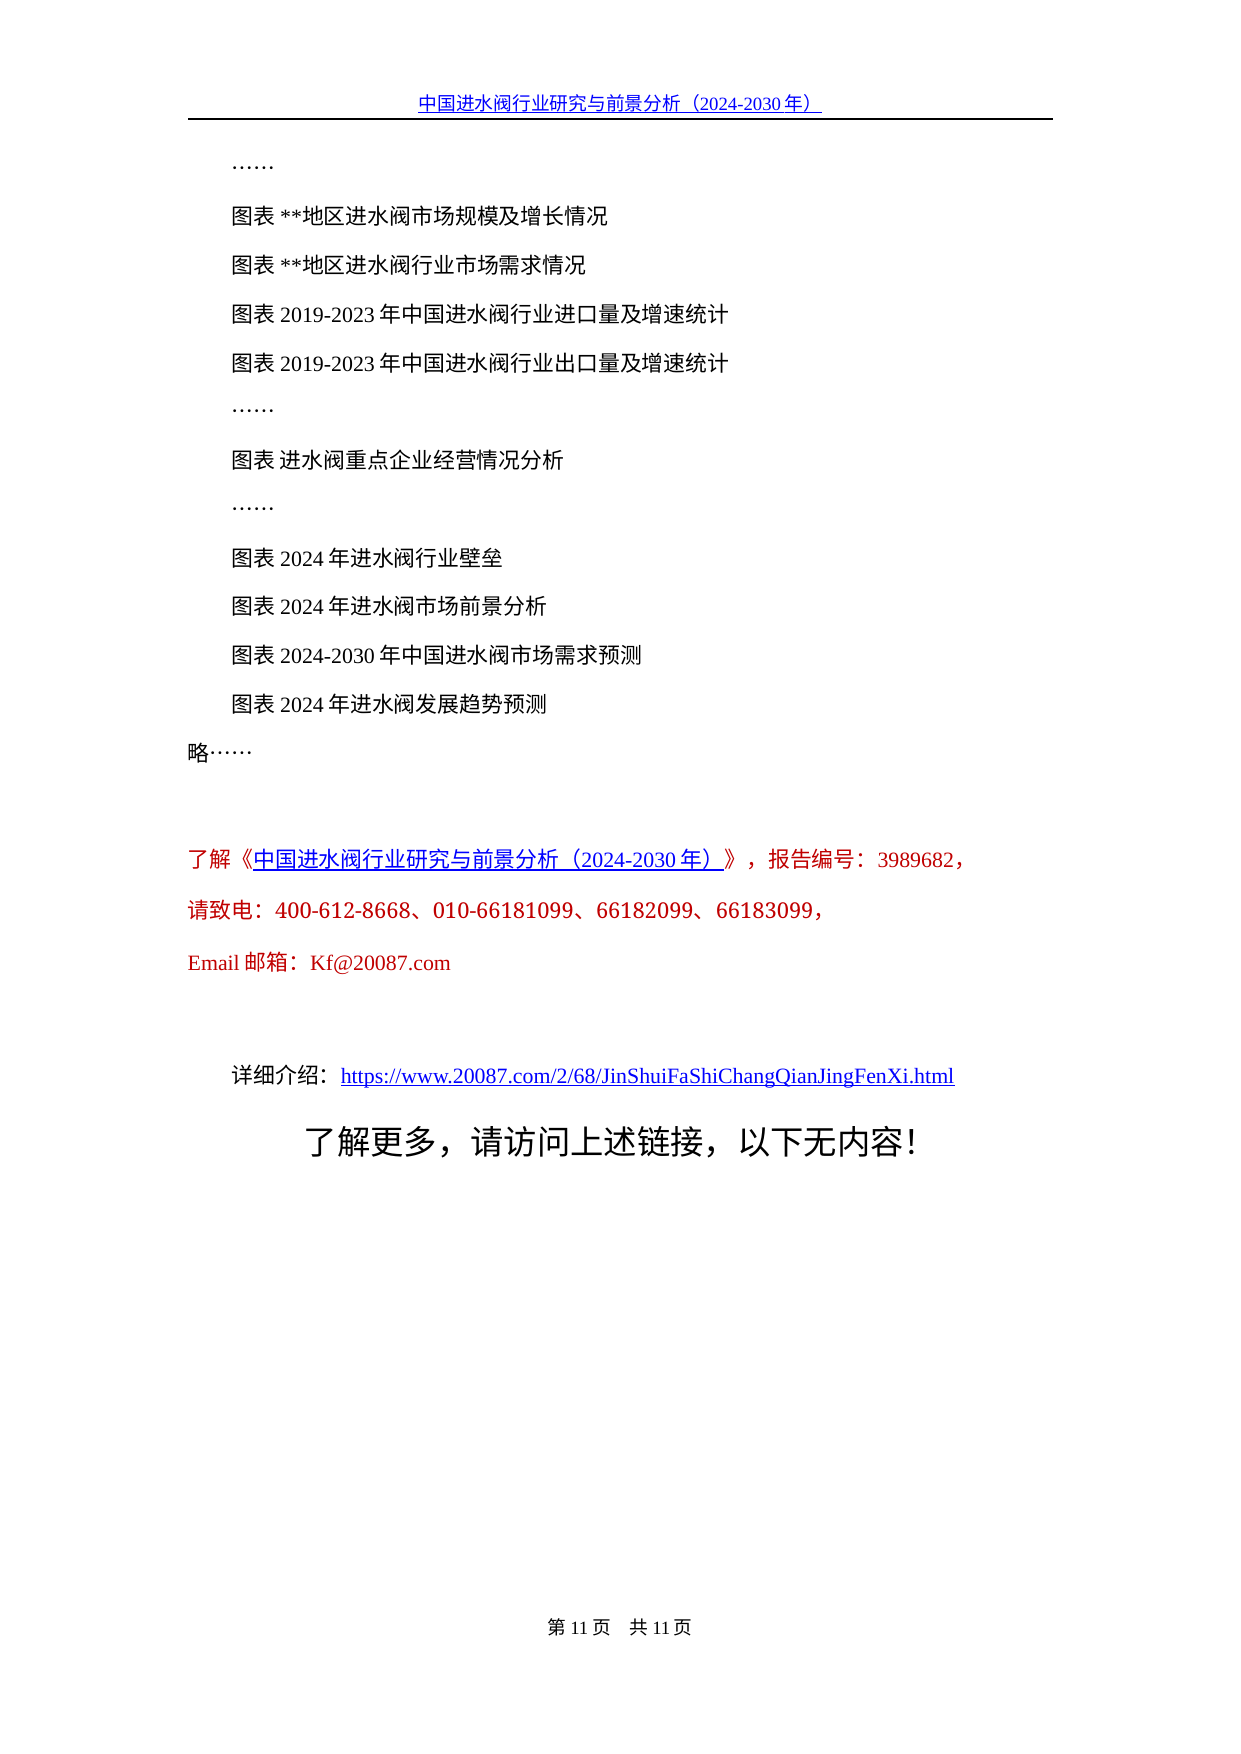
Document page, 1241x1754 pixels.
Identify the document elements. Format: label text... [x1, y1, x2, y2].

text 了解《中国进水阀行业研究与前景分析（2024-2030年）》，报告编号：3989682， [187, 842, 1053, 874]
title 了解更多，请访问上述链接，以下无内容！ [187, 1108, 1053, 1173]
text 详细介绍：https://www.20087.com/2/68/JinShuiFaShiChangQianJingFenXi.html [187, 1058, 1053, 1090]
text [187, 150, 1053, 768]
text 请致电：400-612-8668、010-66181099、66182099、66183099， [187, 893, 1053, 926]
text Email邮箱：Kf@20087.com [187, 945, 1053, 977]
